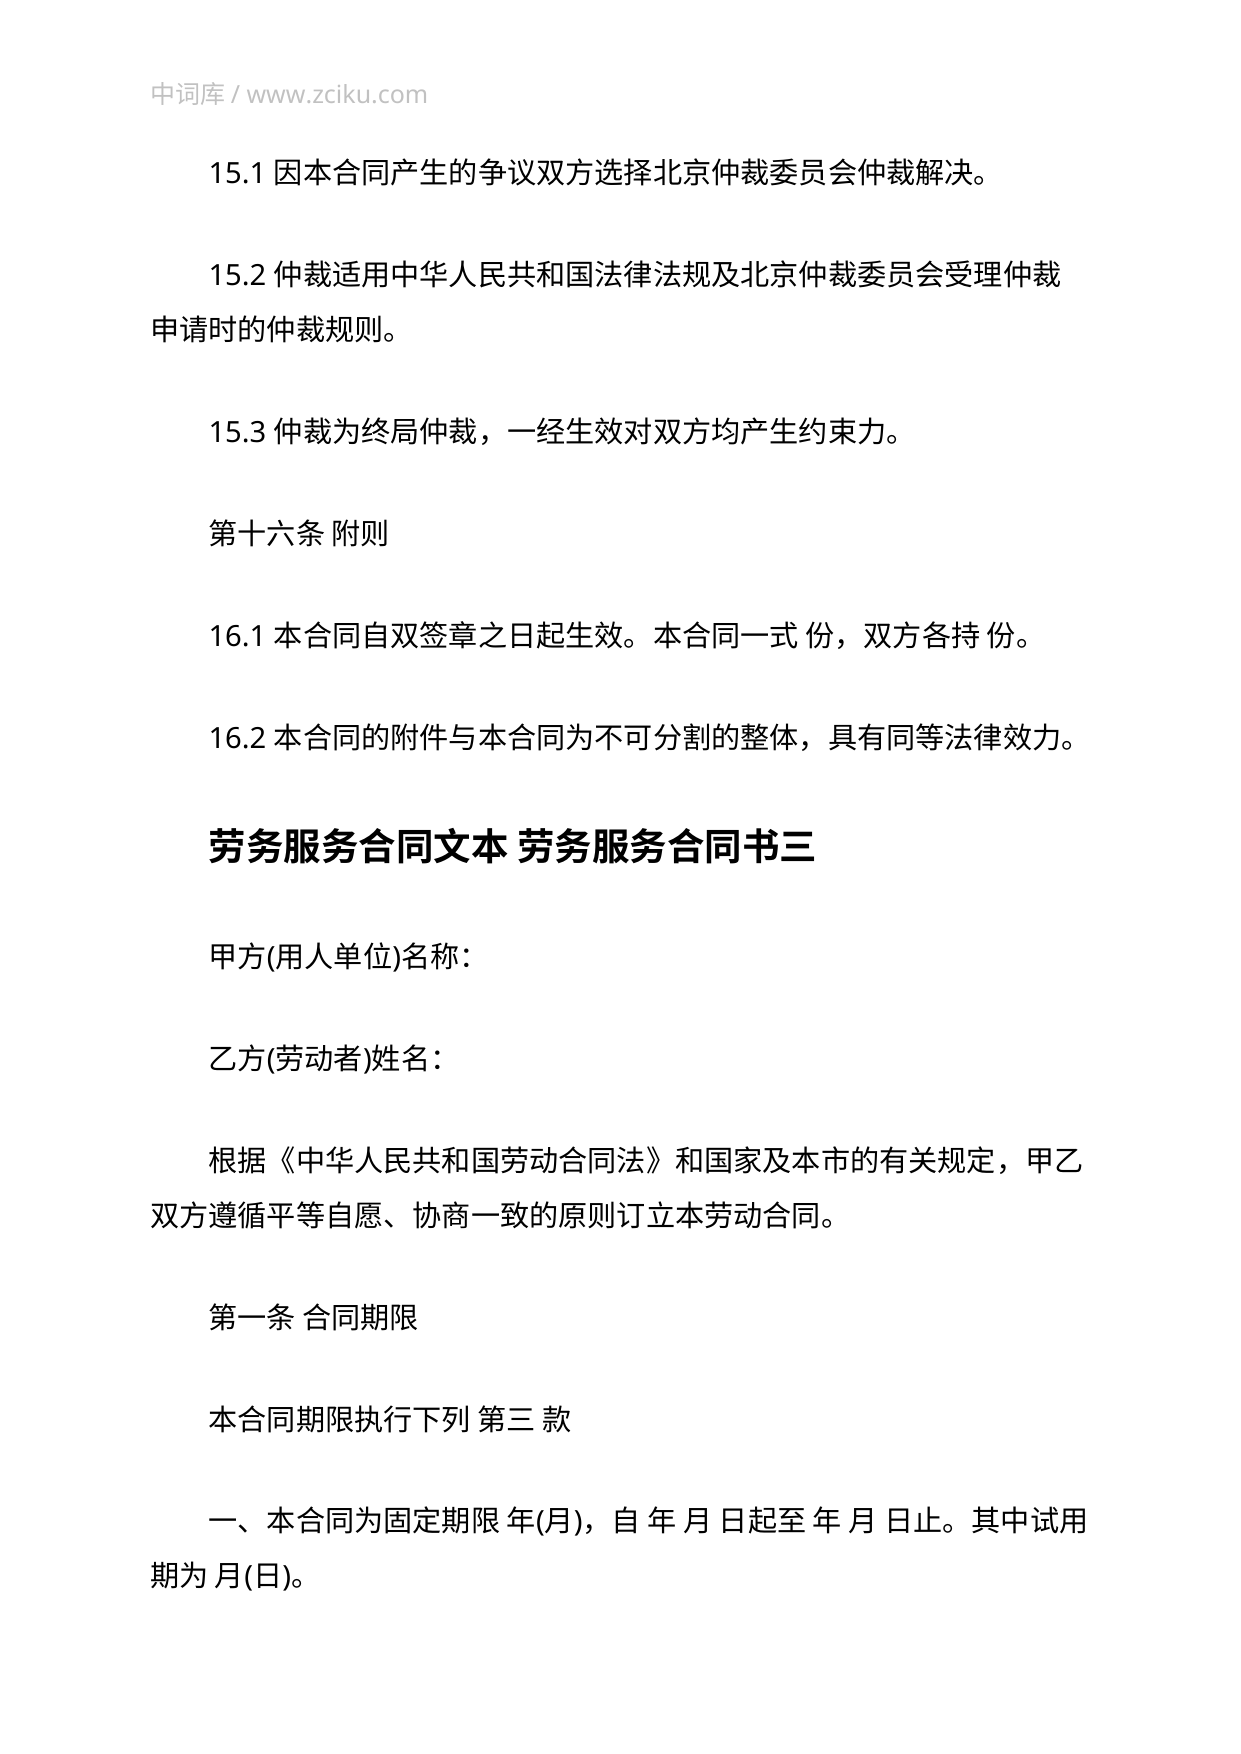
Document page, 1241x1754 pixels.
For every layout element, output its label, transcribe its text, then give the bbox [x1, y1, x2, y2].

text 16.2 本合同的附件与本合同为不可分割的整体，具有同等法律效力。 [150, 714, 1090, 757]
text 劳务服务合同文本 劳务服务合同书三 [150, 816, 1090, 871]
text 一、本合同为固定期限 年(月)，自 年 月 日起至 年 月 日止。其中试用期为 月(日)。 [150, 1498, 1090, 1595]
text 乙方(劳动者)姓名： [150, 1036, 1090, 1078]
text 15.1 因本合同产生的争议双方选择北京仲裁委员会仲裁解决。 [150, 150, 1090, 192]
text 15.2 仲裁适用中华人民共和国法律法规及北京仲裁委员会受理仲裁申请时的仲裁规则。 [150, 252, 1090, 349]
text 甲方(用人单位)名称： [150, 934, 1090, 976]
text 16.1 本合同自双签章之日起生效。本合同一式 份，双方各持 份。 [150, 612, 1090, 655]
text 根据《中华人民共和国劳动合同法》和国家及本市的有关规定，甲乙双方遵循平等自愿、协商一致的原则订立本劳动合同。 [150, 1138, 1090, 1235]
text 第十六条 附则 [150, 511, 1090, 553]
text 15.3 仲裁为终局仲裁，一经生效对双方均产生约束力。 [150, 409, 1090, 451]
text 第一条 合同期限 [150, 1294, 1090, 1337]
text 本合同期限执行下列 第三 款 [150, 1396, 1090, 1438]
